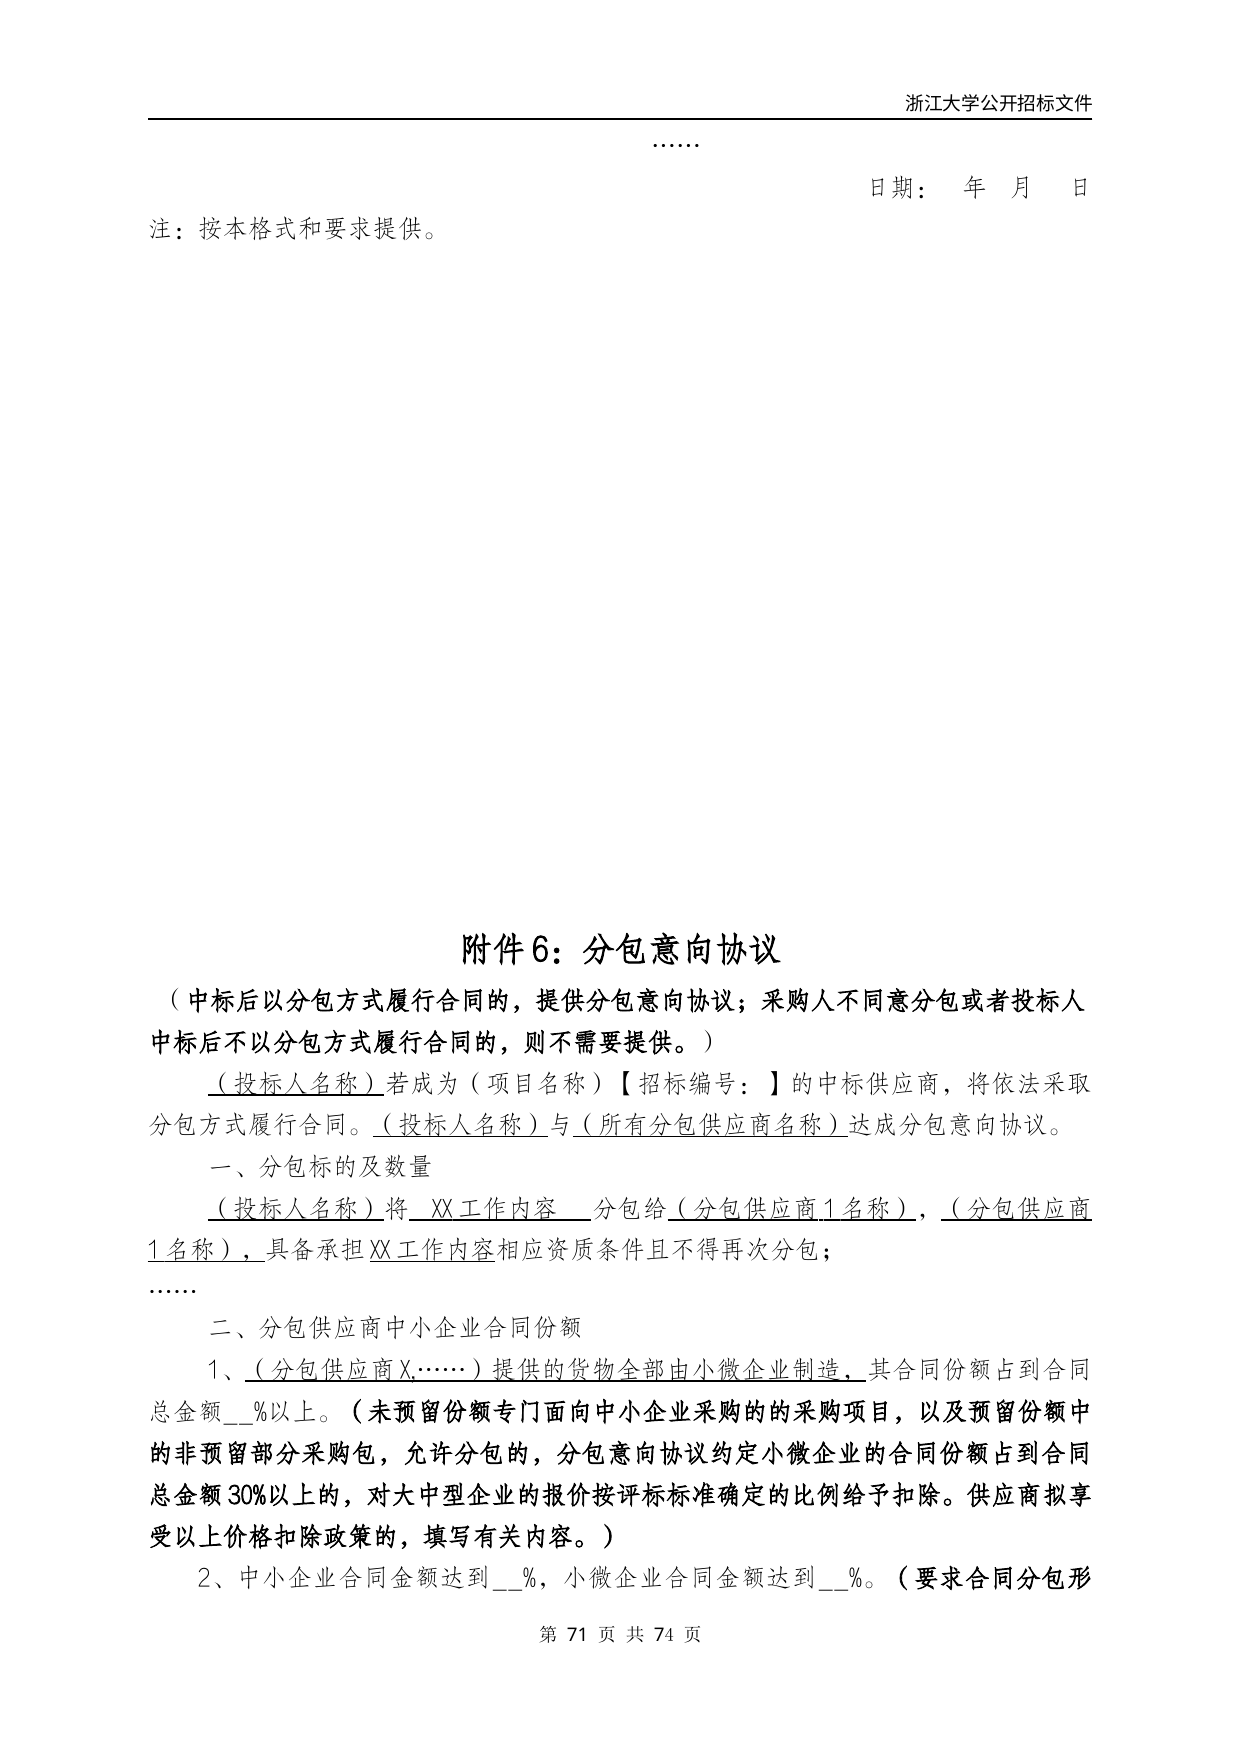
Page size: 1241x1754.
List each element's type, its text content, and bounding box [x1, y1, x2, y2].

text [148, 1565, 1092, 1593]
text …… [148, 133, 992, 161]
text （投标人名称）若成为（项目名称）【招标编号：】的中标供应商，将依法采取分包方式履行合同。（投标人名称）与（所有分包供应商名称）达成分包意向协议。 [148, 1071, 1092, 1140]
text 附件6：分包意向协议 [148, 932, 1092, 969]
text 二、分包供应商中小企业合同份额 [148, 1315, 1092, 1343]
text （中标后以分包方式履行合同的，提供分包意向协议；采购人不同意分包或者投标人中标后不以分包方式履行合同的，则不需要提供。） [148, 987, 1092, 1057]
text 日期： 年 月 日 [148, 174, 1092, 202]
text 注：按本格式和要求提供。 [148, 216, 1049, 244]
text 1、（分包供应商X,……）提供的货物全部由小微企业制造，其合同份额占到合同总金额__%以上。（未预留份额专门面向中小企业采购的的采购项目，以及预留份额中的非预留部分采购包，允许分包的，分包意向协议约定小微企业的合同份额占到合同总金额30%以上的，对大中型企业的报价按评标标准确定的比例给予扣除。供应商拟享受以上价格扣除政策的，填写有关内容。） [148, 1357, 1092, 1551]
text （投标人名称）将 XX工作内容 分包给（分包供应商1名称），（分包供应商1名称），具备承担XX工作内容相应资质条件且不得再次分包； [148, 1196, 1092, 1265]
text 一、分包标的及数量 [148, 1154, 1092, 1182]
text …… [148, 1279, 1092, 1307]
